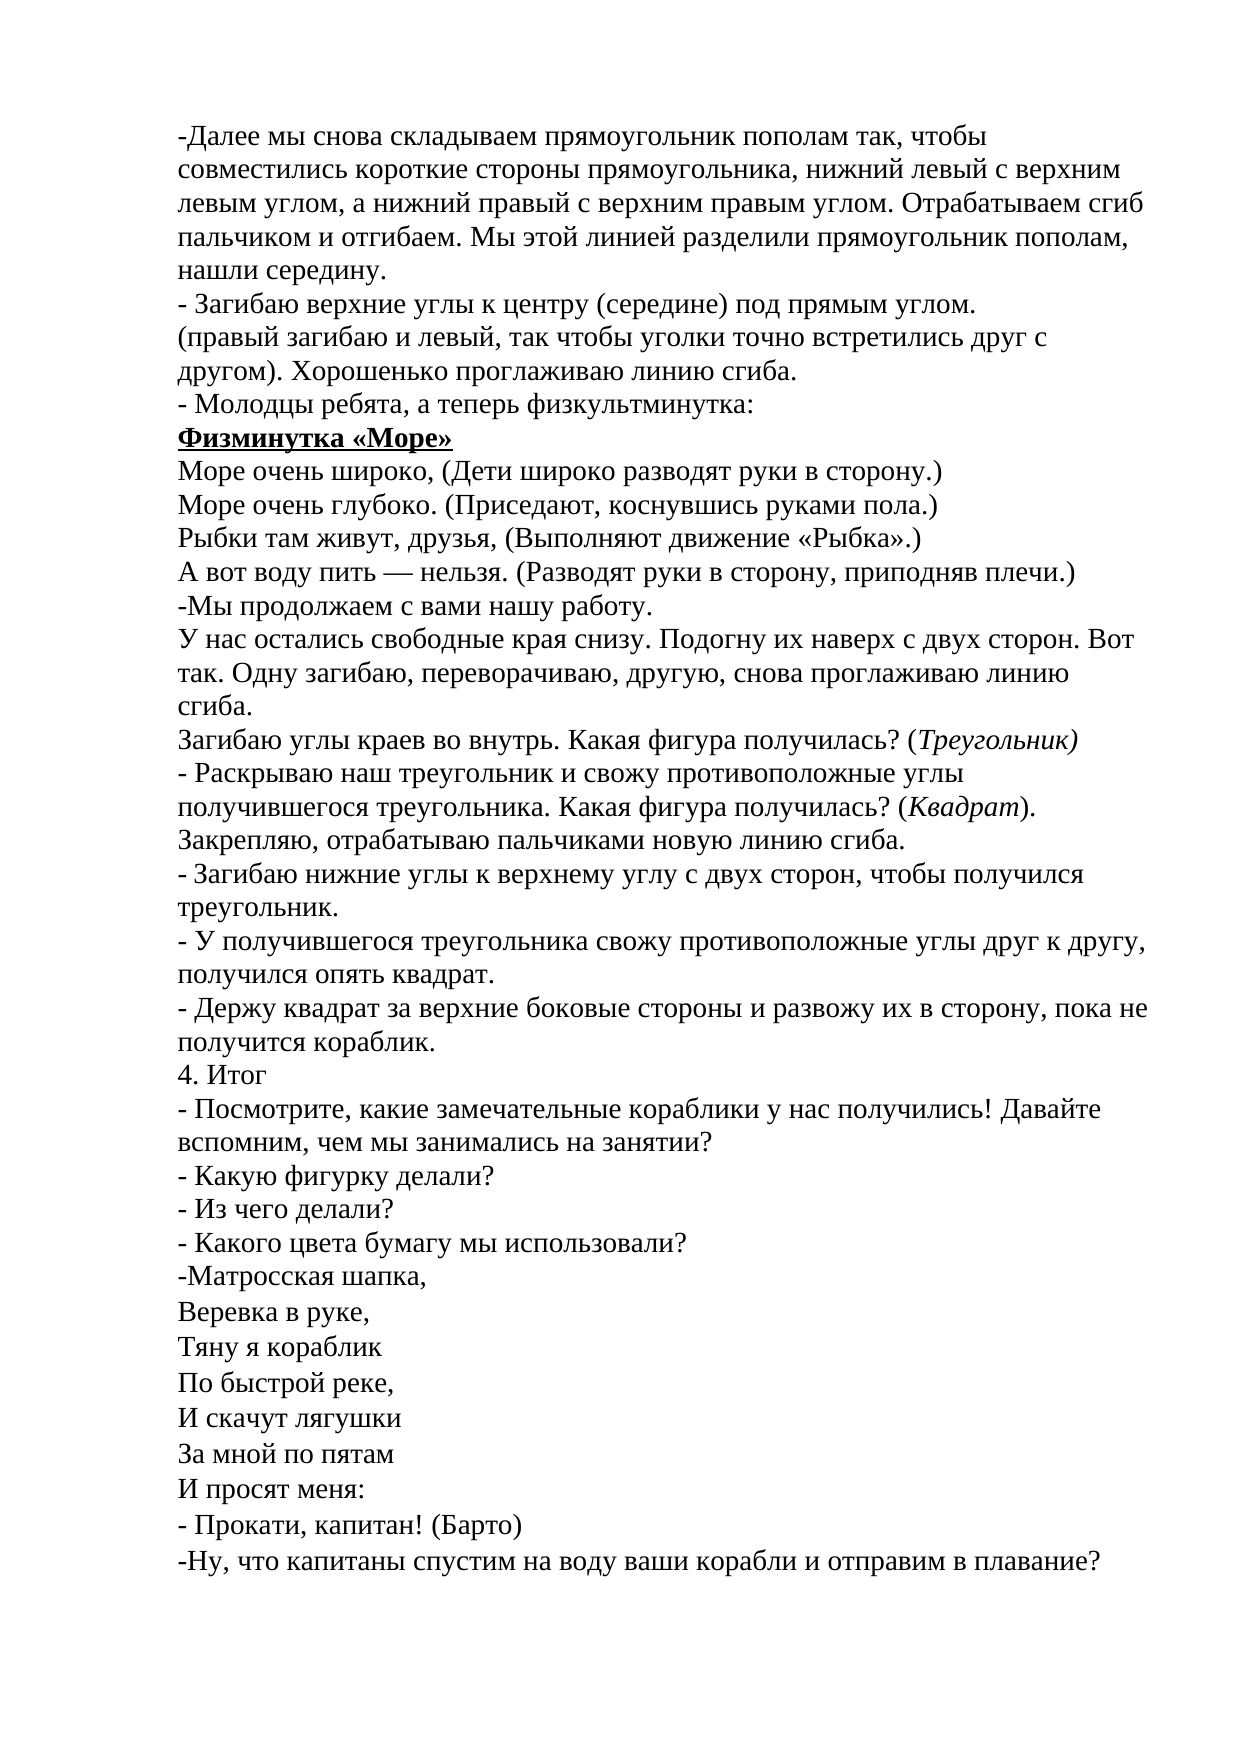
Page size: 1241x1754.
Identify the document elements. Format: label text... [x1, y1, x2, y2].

text - Прокати, капитан! (Барто) [177, 1507, 1152, 1541]
text - Какую фигурку делали? [177, 1158, 1152, 1191]
text У нас остались свободные края снизу. Подогну их наверх с двух сторон. Вот так. Одну загибаю, переворачиваю, другую, снова проглаживаю линию сгиба. [177, 621, 1152, 722]
text - Раскрываю наш треугольник и свожу противоположные углы получившегося треугольника. Какая фигура получилась? (Квадрат). Закрепляю, отрабатываю пальчиками новую линию сгиба. [177, 755, 1152, 856]
text Море очень широко, (Дети широко разводят руки в сторону.) Море очень глубоко. (Приседают, коснувшись руками пола.) Рыбки там живут, друзья, (Выполняют движение «Рыбка».) А вот воду пить — нельзя. (Разводят руки в сторону, приподняв плечи.) [177, 453, 1152, 588]
text 4. Итог [177, 1057, 1152, 1091]
text - Загибаю верхние углы к центру (середине) под прямым углом. [177, 286, 1152, 319]
text (правый загибаю и левый, так чтобы уголки точно встретились друг с другом). Хорошенько проглаживаю линию сгиба. [177, 319, 1152, 386]
text - Держу квадрат за верхние боковые стороны и развожу их в сторону, пока не получится кораблик. [177, 990, 1152, 1057]
text Тяну я кораблик [177, 1329, 1152, 1363]
text - У получившегося треугольника свожу противоположные углы друг к другу, получился опять квадрат. [177, 923, 1152, 990]
text -Далее мы снова складываем прямоугольник пополам так, чтобы совместились короткие стороны прямоугольника, нижний левый с верхним левым углом, а нижний правый с верхним правым углом. Отрабатываем сгиб пальчиком и отгибаем. Мы этой линией разделили прямоугольник пополам, нашли середину. [177, 118, 1152, 286]
text И скачут лягушки [177, 1401, 1152, 1434]
text -Мы продолжаем с вами нашу работу. [177, 588, 1152, 621]
text За мной по пятам [177, 1436, 1152, 1470]
text По быстрой реке, [177, 1365, 1152, 1399]
text -Ну, что капитаны спустим на воду ваши корабли и отправим в плавание? [177, 1543, 1152, 1576]
text - Посмотрите, какие замечательные кораблики у нас получились! Давайте вспомним, чем мы занимались на занятии? [177, 1091, 1152, 1158]
text -Матросская шапка, [177, 1258, 1152, 1292]
text - Молодцы ребята, а теперь физкультминутка: [177, 386, 1152, 420]
text Загибаю углы краев во внутрь. Какая фигура получилась? (Треугольник) [177, 722, 1152, 755]
text Веревка в руке, [177, 1294, 1152, 1328]
text - Загибаю нижние углы к верхнему углу с двух сторон, чтобы получился треугольник. [177, 856, 1152, 923]
text - Какого цвета бумагу мы использовали? [177, 1225, 1152, 1258]
text Физминутка «Море» [177, 420, 1152, 453]
text - Из чего делали? [177, 1191, 1152, 1225]
text И просят меня: [177, 1472, 1152, 1505]
